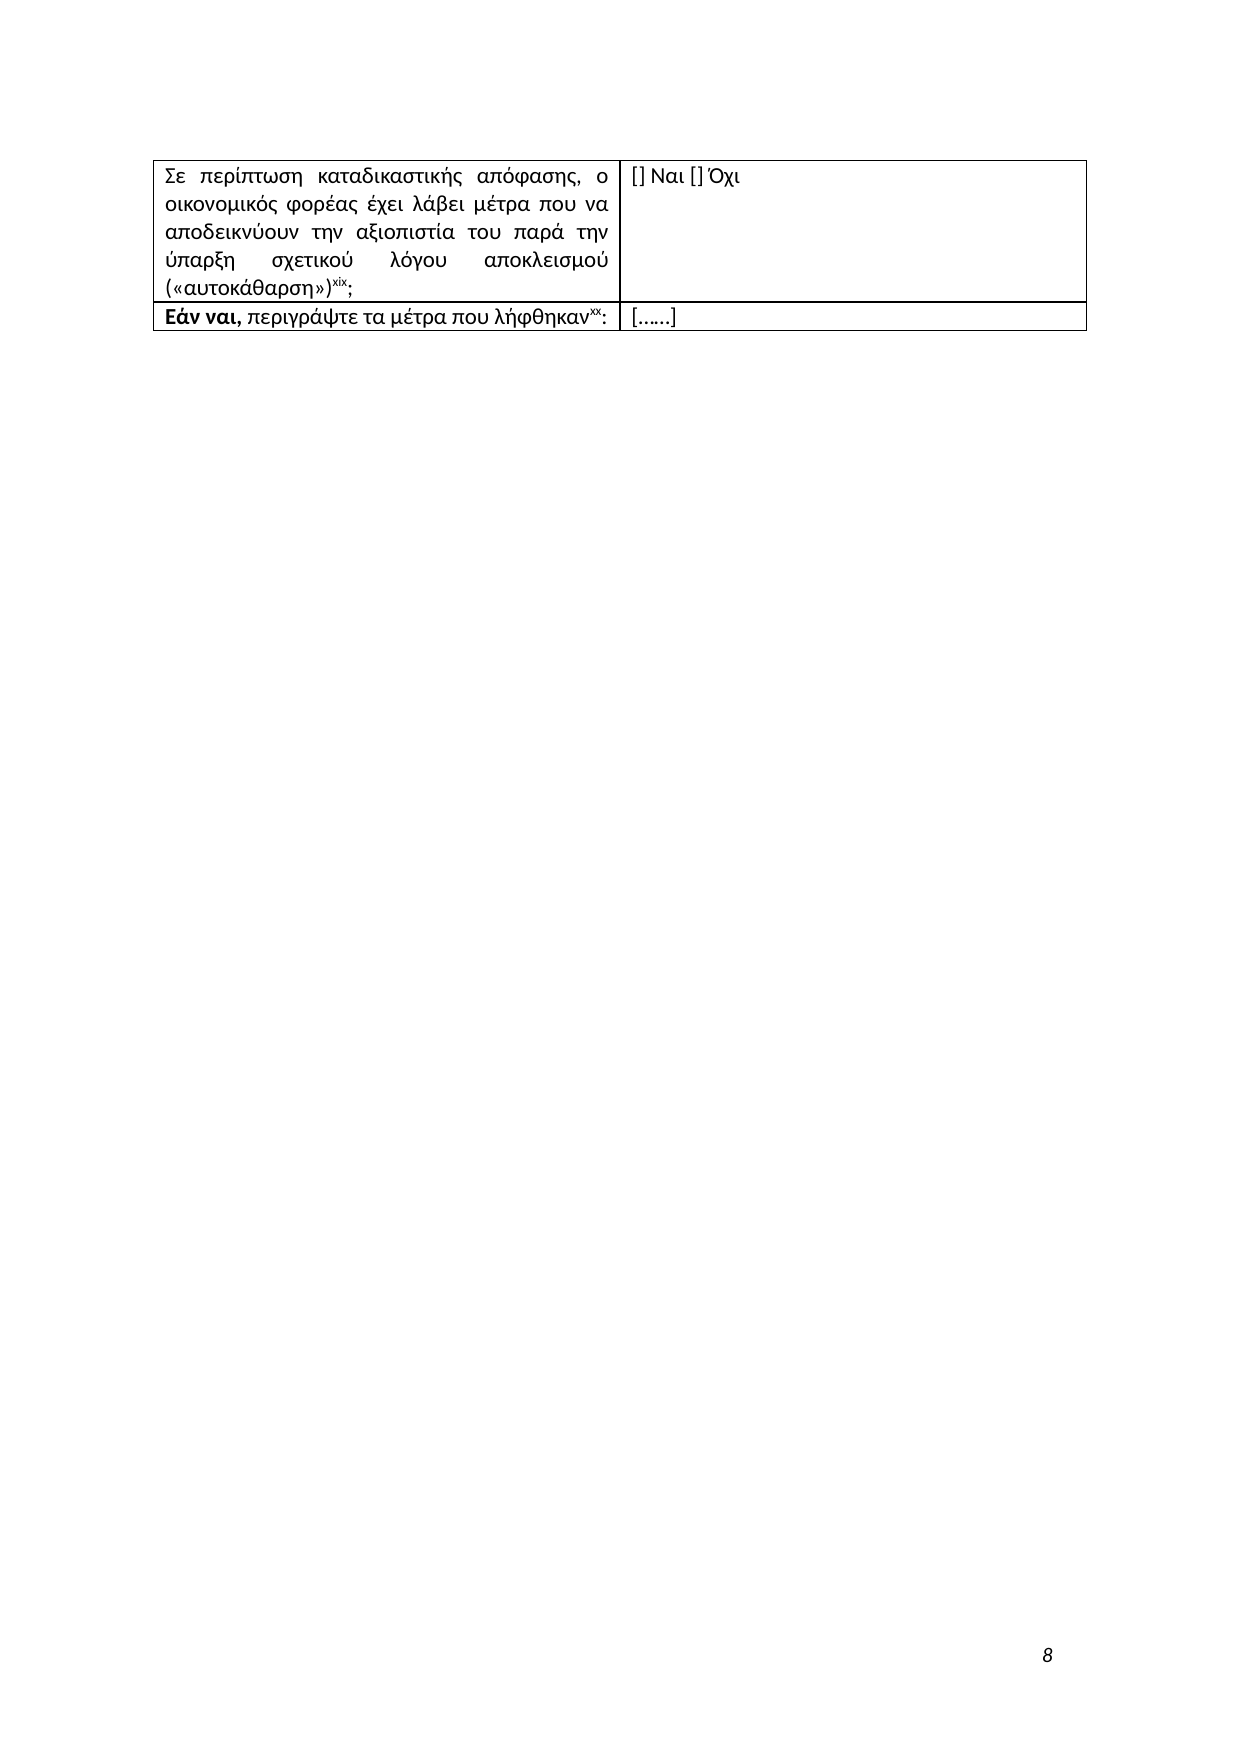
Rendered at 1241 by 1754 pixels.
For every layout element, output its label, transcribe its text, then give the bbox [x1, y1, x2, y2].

table_cell [……] [621, 303, 1086, 330]
table_cell [] Ναι [] Όχι [621, 161, 1086, 301]
table_cell Σε περίπτωση καταδικαστικής απόφασης, ο οικονομικός φορέας έχει λάβει μέτρα που να αποδεικνύουν την αξιοπιστία του παρά την ύπαρξη σχετικού λόγου αποκλεισμού («αυτοκάθαρση»); [154, 161, 619, 301]
table_cell Εάν ναι, περιγράψτε τα μέτρα που λήφθηκαν: [154, 303, 619, 330]
